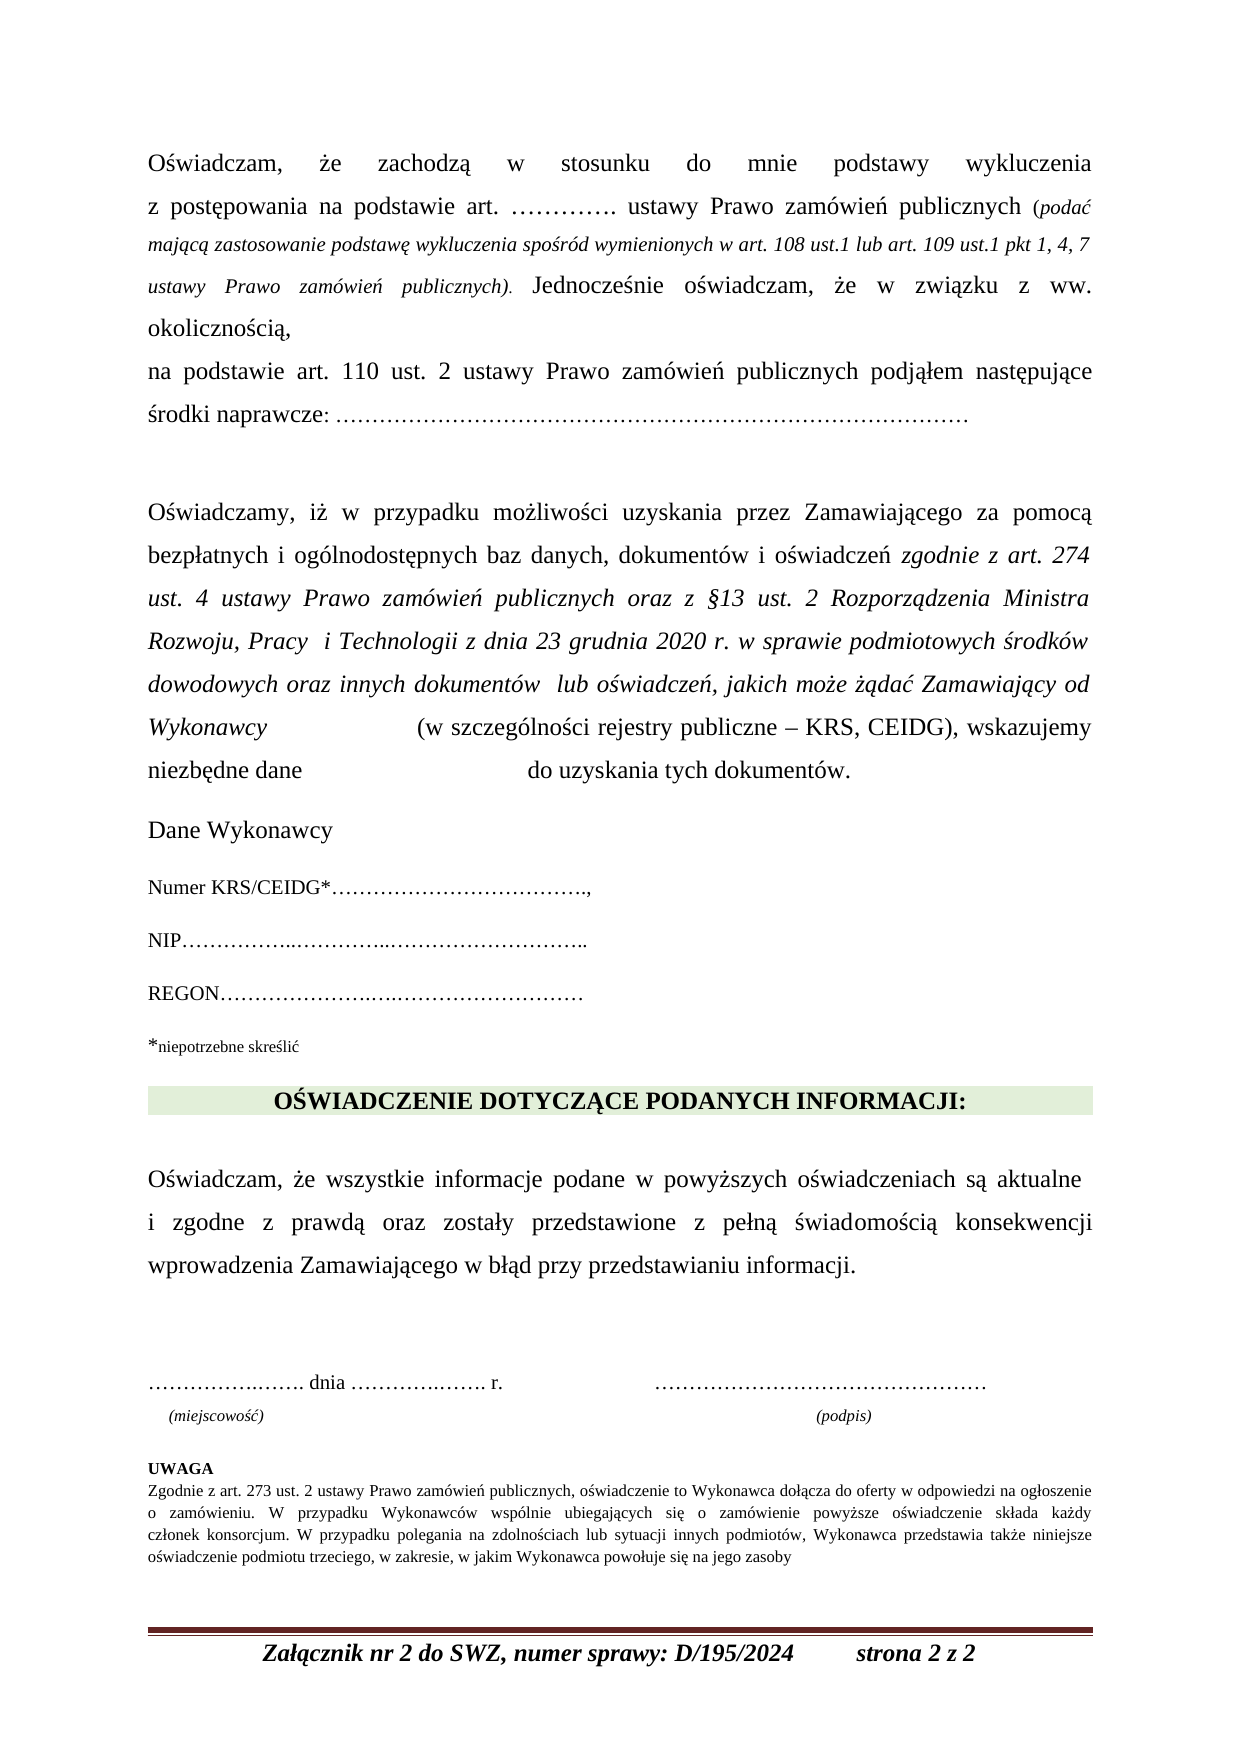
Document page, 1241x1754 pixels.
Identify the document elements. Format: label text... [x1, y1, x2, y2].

text *niepotrzebne skreślić [148, 1033, 1093, 1057]
text Dane Wykonawcy [148, 815, 1093, 844]
text UWAGA [148, 1459, 1093, 1478]
text REGON………………….….……………………… [148, 981, 1093, 1005]
text OŚWIADCZENIE DOTYCZĄCE PODANYCH INFORMACJI: [148, 1086, 1093, 1115]
text Oświadczam, że zachodzą w stosunku do mnie podstawy wykluczenia z postępowania na podstawie art. …………. ustawy Prawo zamówień publicznych (podać mającą zastosowanie podstawę wykluczenia spośród wymienionych w art. 108 ust.1 lub art. 109 ust.1 pkt 1, 4, 7 ustawy Prawo zamówień publicznych). Jednocześnie oświadczam, że w związku z ww. okolicznością, na podstawie art. 110 ust. 2 ustawy Prawo zamówień publicznych podjąłem następujące środki naprawcze: …………………………………………………………………………… [148, 148, 1093, 428]
text (miejscowość) (podpis) [148, 1406, 1093, 1425]
text Zgodnie z art. 273 ust. 2 ustawy Prawo zamówień publicznych, oświadczenie to Wykonawca dołącza do oferty w odpowiedzi na ogłoszenie o zamówieniu. W przypadku Wykonawców wspólnie ubiegających się o zamówienie powyższe oświadczenie składa każdy członek konsorcjum. W przypadku polegania na zdolnościach lub sytuacji innych podmiotów, Wykonawca przedstawia także niniejsze oświadczenie podmiotu trzeciego, w zakresie, w jakim Wykonawca powołuje się na jego zasoby [148, 1481, 1093, 1566]
text Oświadczamy, iż w przypadku możliwości uzyskania przez Zamawiającego za pomocą bezpłatnych i ogólnodostępnych baz danych, dokumentów i oświadczeń zgodnie z art. 274 ust. 4 ustawy Prawo zamówień publicznych oraz z §13 ust. 2 Rozporządzenia Ministra Rozwoju, Pracy i Technologii z dnia 23 grudnia 2020 r. w sprawie podmiotowych środków dowodowych oraz innych dokumentów lub oświadczeń, jakich może żądać Zamawiający od Wykonawcy (w szczególności rejestry publiczne – KRS, CEIDG), wskazujemy niezbędne dane do uzyskania tych dokumentów. [148, 497, 1093, 784]
text …………….……. dnia ………….……. r. ………………………………………… [148, 1369, 1093, 1394]
text Numer KRS/CEIDG*………………………………., [148, 875, 1093, 899]
text NIP……………..…………..……………………….. [148, 928, 1093, 952]
text Oświadczam, że wszystkie informacje podane w powyższych oświadczeniach są aktualne i zgodne z prawdą oraz zostały przedstawione z pełną świadomością konsekwencji wprowadzenia Zamawiającego w błąd przy przedstawianiu informacji. [148, 1164, 1093, 1279]
